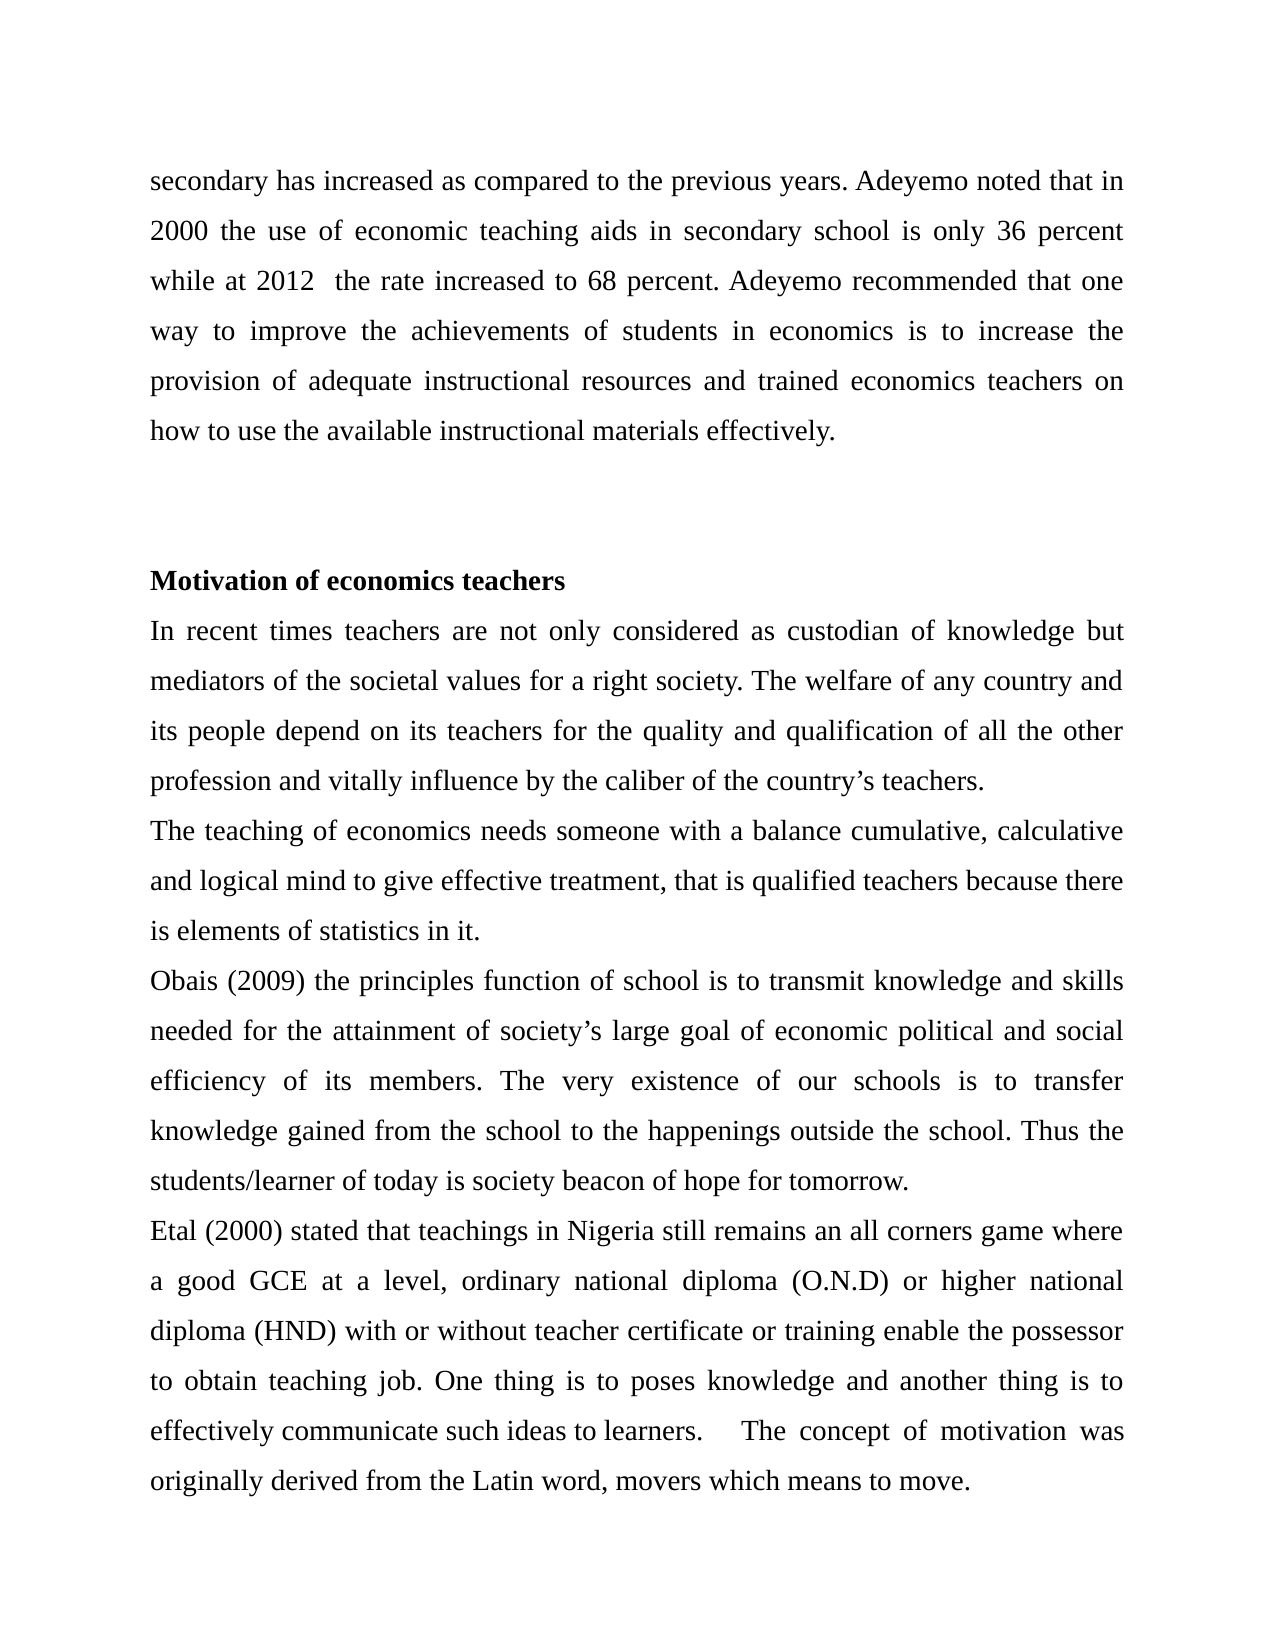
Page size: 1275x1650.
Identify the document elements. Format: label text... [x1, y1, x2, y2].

text In recent times teachers are not only considered as custodian of knowledge but mediators of the societal values for a right society. The welfare of any country and its people depend on its teachers for the quality and qualification of all the other profession and vitally influence by the caliber of the country’s teachers. [150, 600, 1125, 800]
text The teaching of economics needs someone with a balance cumulative, calculative and logical mind to give effective treatment, that is qualified teachers because there is elements of statistics in it. [150, 800, 1125, 950]
text Obais (2009) the principles function of school is to transmit knowledge and skills needed for the attainment of society’s large goal of economic political and social efficiency of its members. The very existence of our schools is to transfer knowledge gained from the school to the happenings outside the school. Thus the students/learner of today is society beacon of hope for tomorrow. [150, 950, 1125, 1200]
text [150, 150, 1125, 450]
text Motivation of economics teachers [150, 550, 1125, 600]
text Etal (2000) stated that teachings in Nigeria still remains an all corners game where a good GCE at a level, ordinary national diploma (O.N.D) or higher national diploma (HND) with or without teacher certificate or training enable the possessor to obtain teaching job. One thing is to poses knowledge and another thing is to effectively communicate such ideas to learners. The concept of motivation was originally derived from the Latin word, movers which means to move. [150, 1200, 1125, 1500]
